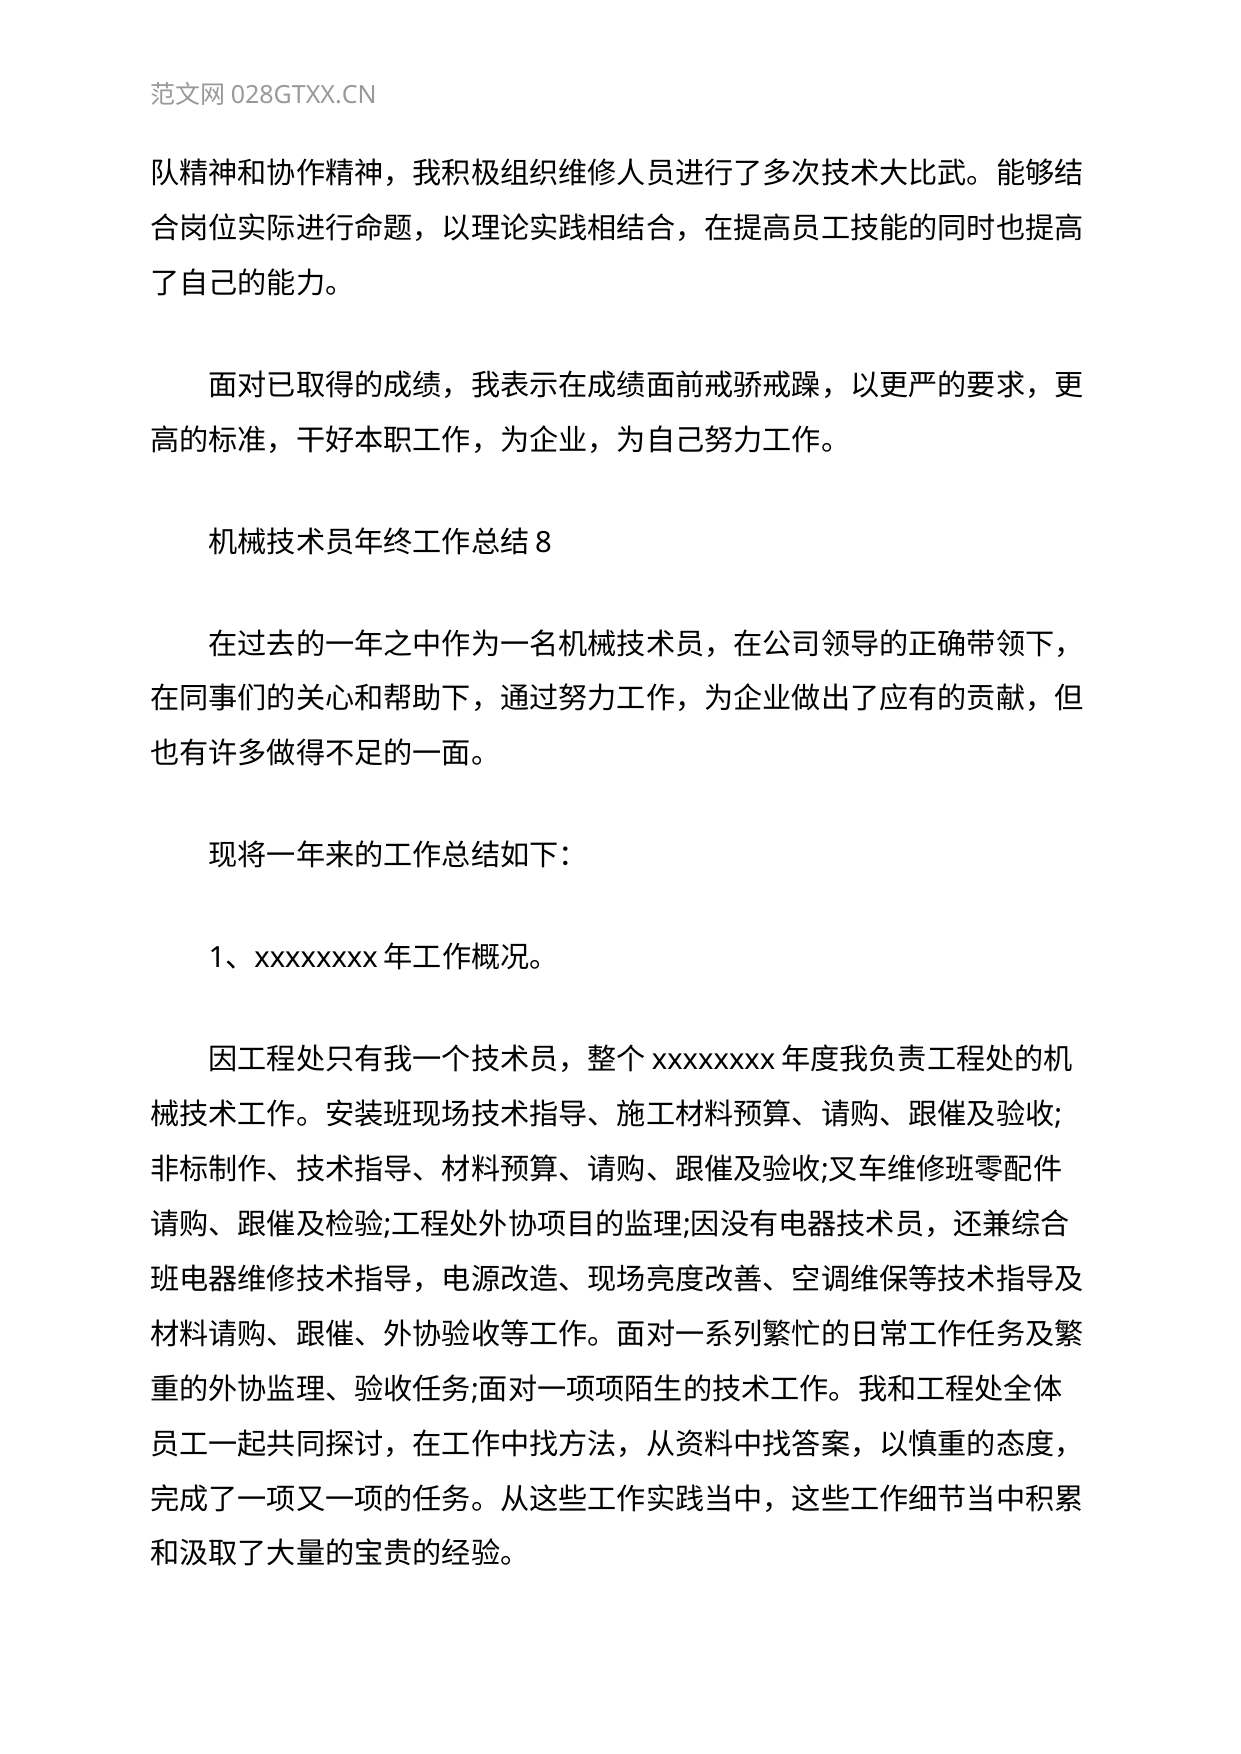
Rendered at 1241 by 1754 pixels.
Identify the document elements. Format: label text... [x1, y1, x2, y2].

text 1、xxxxxxxx年工作概况。 [150, 933, 1090, 976]
text 现将一年来的工作总结如下： [150, 832, 1090, 874]
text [150, 150, 1090, 302]
text 因工程处只有我一个技术员，整个xxxxxxxx年度我负责工程处的机械技术工作。安装班现场技术指导、施工材料预算、请购、跟催及验收;非标制作、技术指导、材料预算、请购、跟催及验收;叉车维修班零配件请购、跟催及检验;工程处外协项目的监理;因没有电器技术员，还兼综合班电器维修技术指导，电源改造、现场亮度改善、空调维保等技术指导及材料请购、跟催、外协验收等工作。面对一系列繁忙的日常工作任务及繁重的外协监理、验收任务;面对一项项陌生的技术工作。我和工程处全体员工一起共同探讨，在工作中找方法，从资料中找答案，以慎重的态度，完成了一项又一项的任务。从这些工作实践当中，这些工作细节当中积累和汲取了大量的宝贵的经验。 [150, 1036, 1090, 1572]
text 机械技术员年终工作总结8 [150, 518, 1090, 561]
text 面对已取得的成绩，我表示在成绩面前戒骄戒躁，以更严的要求，更高的标准，干好本职工作，为企业，为自己努力工作。 [150, 362, 1090, 459]
text 在过去的一年之中作为一名机械技术员，在公司领导的正确带领下，在同事们的关心和帮助下，通过努力工作，为企业做出了应有的贡献，但也有许多做得不足的一面。 [150, 620, 1090, 772]
